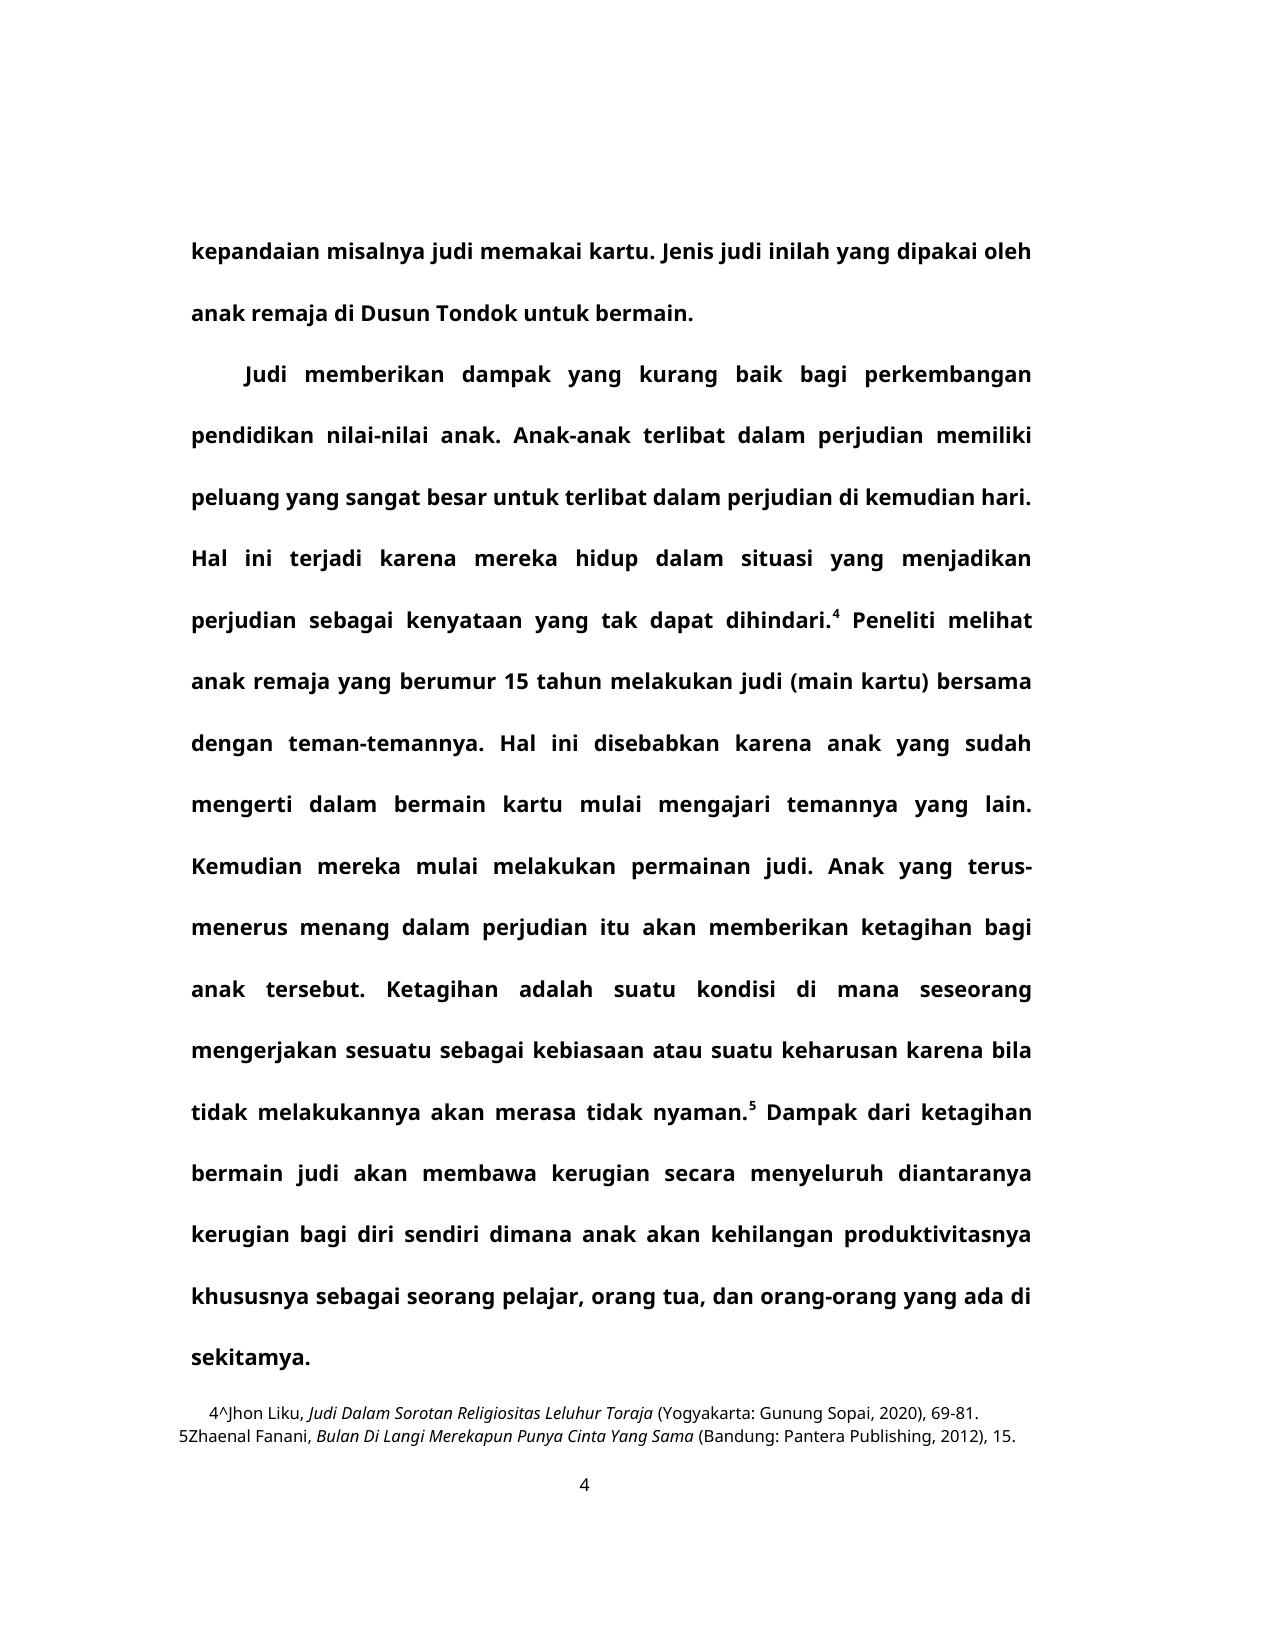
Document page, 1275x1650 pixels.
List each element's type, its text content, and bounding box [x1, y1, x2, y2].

text Judi memberikan dampak yang kurang baik bagi perkembangan pendidikan nilai-nilai anak. Anak-anak terlibat dalam perjudian memiliki peluang yang sangat besar untuk terlibat dalam perjudian di kemudian hari. Hal ini terjadi karena mereka hidup dalam situasi yang menjadikan perjudian sebagai kenyataan yang tak dapat dihindari. Peneliti melihat anak remaja yang berumur 15 tahun melakukan judi (main kartu) bersama dengan teman-temannya. Hal ini disebabkan karena anak yang sudah mengerti dalam bermain kartu mulai mengajari temannya yang lain. Kemudian mereka mulai melakukan permainan judi. Anak yang terus-menerus menang dalam perjudian itu akan memberikan ketagihan bagi anak tersebut. Ketagihan adalah suatu kondisi di mana seseorang mengerjakan sesuatu sebagai kebiasaan atau suatu keharusan karena bila tidak melakukannya akan merasa tidak nyaman. Dampak dari ketagihan bermain judi akan membawa kerugian secara menyeluruh diantaranya kerugian bagi diri sendiri dimana anak akan kehilangan produktivitasnya khususnya sebagai seorang pelajar, orang tua, dan orang-orang yang ada di sekitamya. [191, 333, 1033, 1378]
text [191, 210, 1033, 333]
